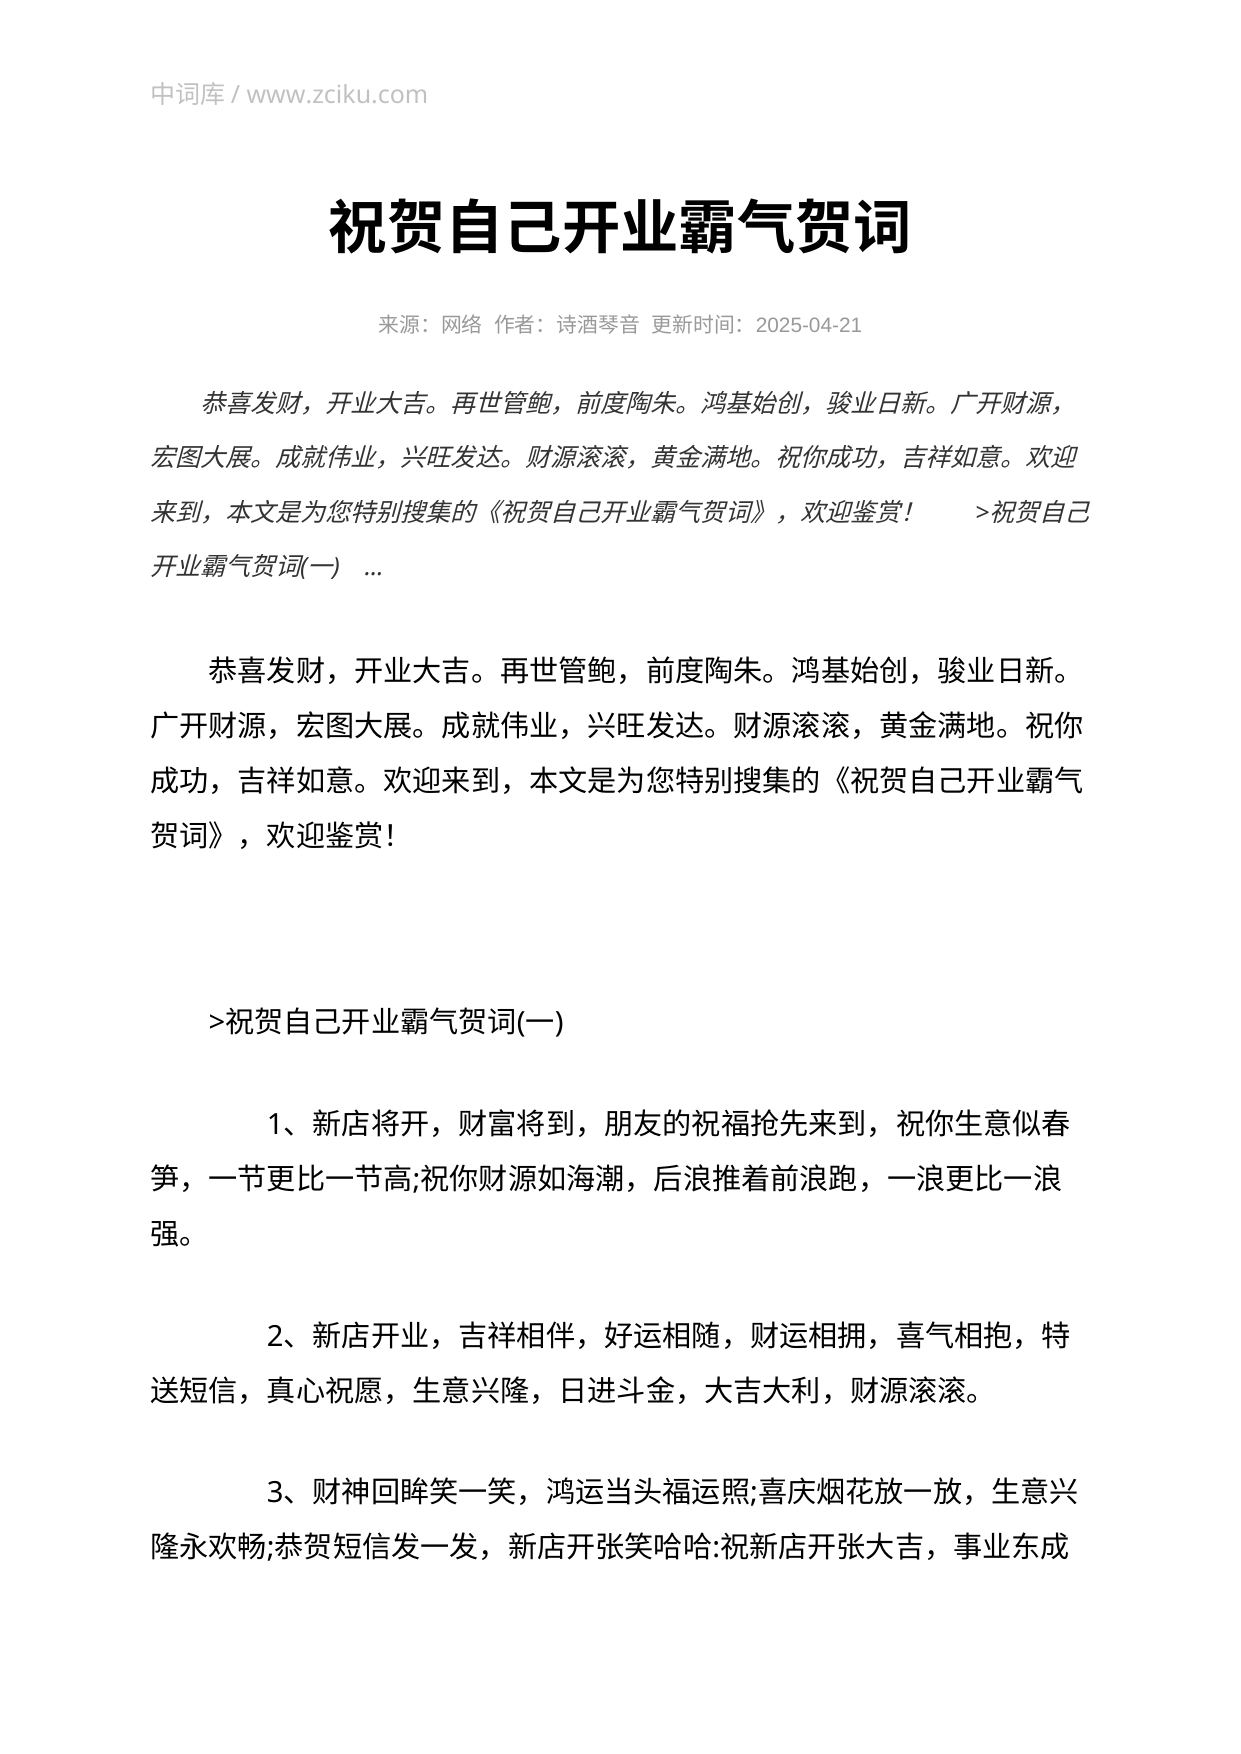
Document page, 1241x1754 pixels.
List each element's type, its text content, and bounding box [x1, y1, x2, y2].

text 恭喜发财，开业大吉。再世管鲍，前度陶朱。鸿基始创，骏业日新。广开财源，宏图大展。成就伟业，兴旺发达。财源滚滚，黄金满地。祝你成功，吉祥如意。欢迎来到，本文是为您特别搜集的《祝贺自己开业霸气贺词》，欢迎鉴赏！ >祝贺自己开业霸气贺词(一) ... [150, 383, 1090, 583]
text 来源：网络 作者：诗酒琴音 更新时间：2025-04-21 [150, 313, 1090, 337]
subtitle 祝贺自己开业霸气贺词 [150, 181, 1090, 266]
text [150, 1469, 1090, 1566]
text >祝贺自己开业霸气贺词(一) [150, 998, 1090, 1041]
text 1、新店将开，财富将到，朋友的祝福抢先来到，祝你生意似春笋，一节更比一节高;祝你财源如海潮，后浪推着前浪跑，一浪更比一浪强。 [150, 1100, 1090, 1253]
text 2、新店开业，吉祥相伴，好运相随，财运相拥，喜气相抱，特送短信，真心祝愿，生意兴隆，日进斗金，大吉大利，财源滚滚。 [150, 1312, 1090, 1409]
text 恭喜发财，开业大吉。再世管鲍，前度陶朱。鸿基始创，骏业日新。广开财源，宏图大展。成就伟业，兴旺发达。财源滚滚，黄金满地。祝你成功，吉祥如意。欢迎来到，本文是为您特别搜集的《祝贺自己开业霸气贺词》，欢迎鉴赏！ [150, 648, 1090, 855]
